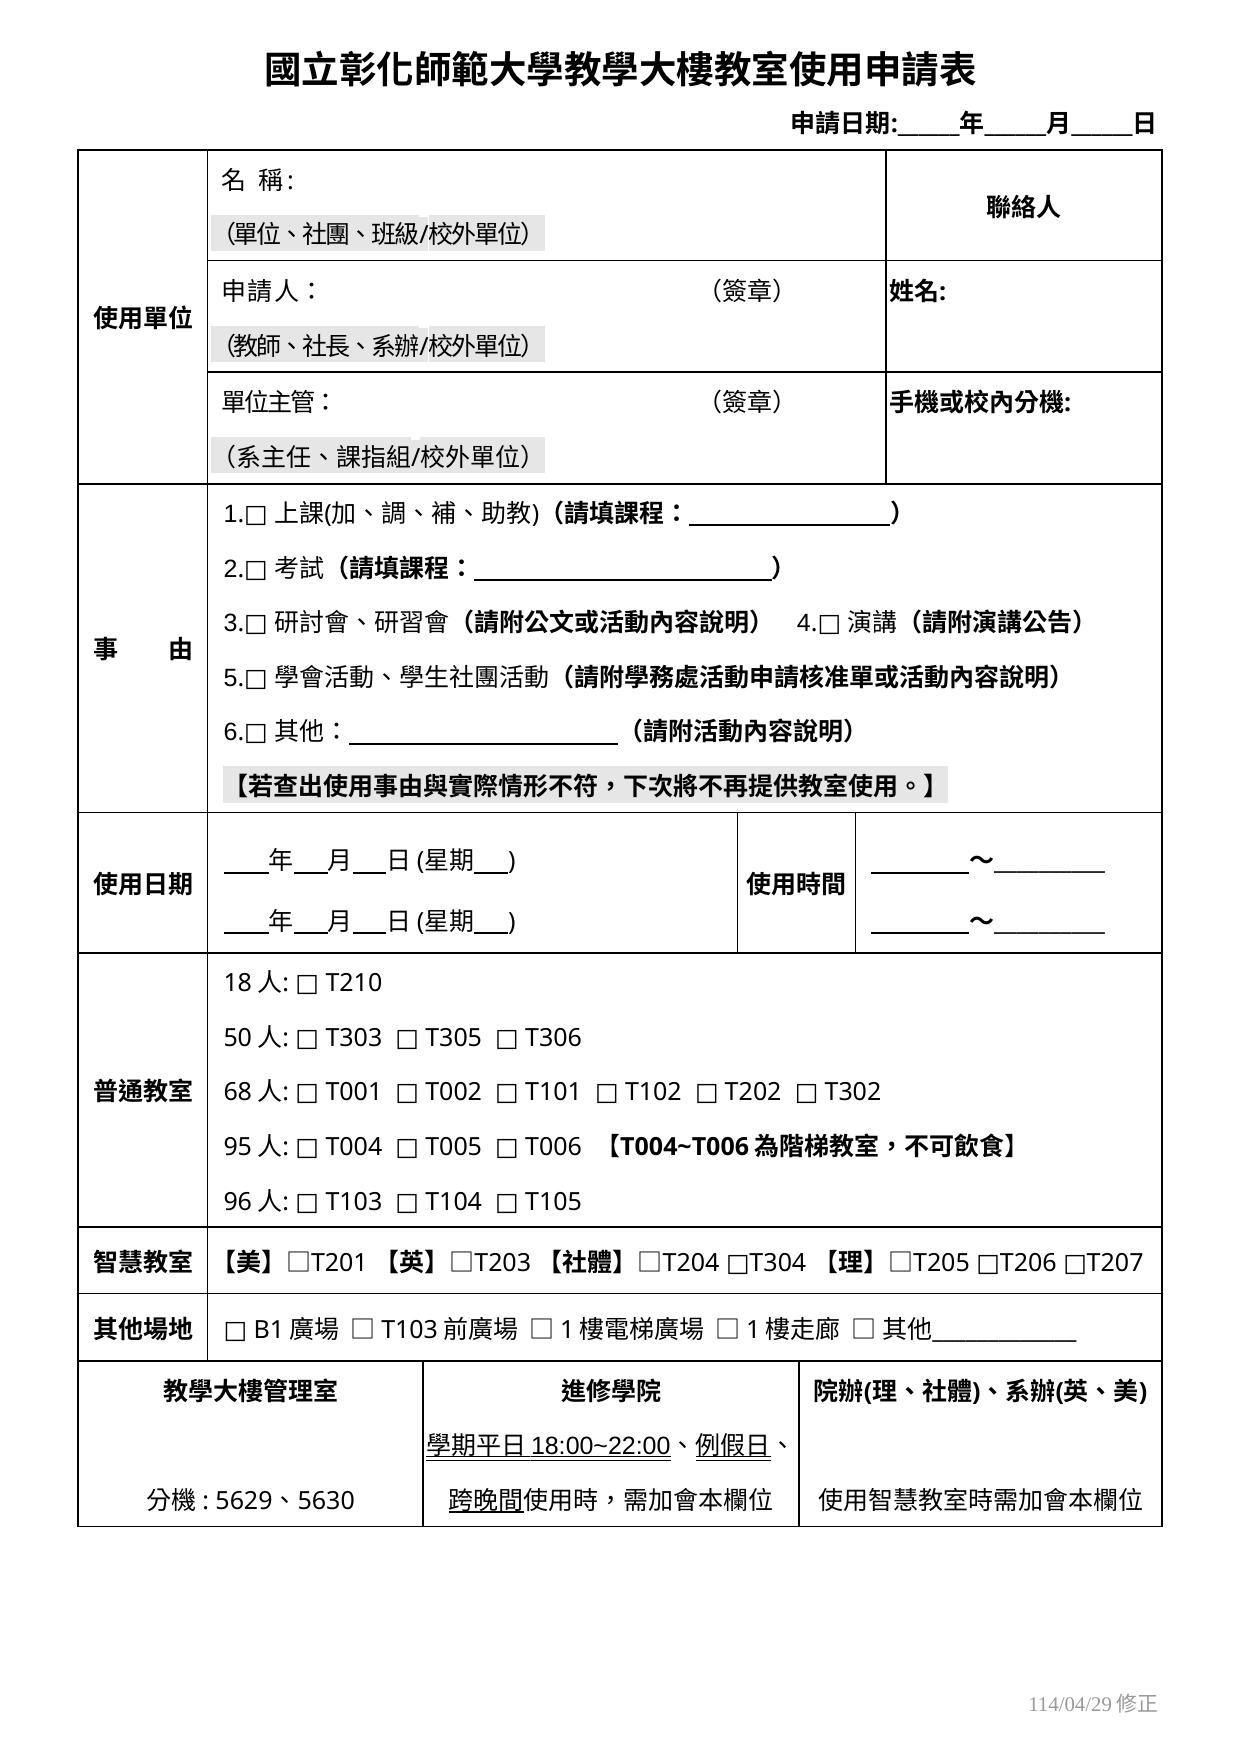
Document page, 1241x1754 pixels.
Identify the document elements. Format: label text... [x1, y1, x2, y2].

table_cell 姓名: [887, 261, 1161, 371]
table_cell 1.□ 上課(加、調、補、助教)（請填課程： ） 2.□ 考試（請填課程： ） 3.□ 研討會、研習會（請附公文或活動內容說明） 4.□ 演講（請附演講公告） 5.□ 學會活動、學生社團活動（請附學務處活動申請核准單或活動內容說明） 6.□ 其他： （請附活動內容說明） 【若查出使用事由與實際情形不符，下次將不再提供教室使用。】 [208, 485, 1161, 812]
table_cell 教學大樓管理室 分機 : 5629、5630 [79, 1362, 422, 1526]
table_cell 單位主管： （簽章） （系主任、課指組/校外單位） [208, 373, 885, 483]
table_cell □ B1廣場 □ T103前廣場 □ 1樓電梯廣場 □ 1樓走廊 □ 其他_____________ [208, 1294, 1161, 1360]
table_cell 院辦(理、社體)、系辦(英、美) 使用智慧教室時需加會本欄位 [800, 1362, 1161, 1526]
table_cell 手機或校內分機: [887, 373, 1161, 483]
table_cell 事 由 [79, 485, 207, 812]
table_cell 【美】□T201 【英】□T203 【社體】□T204 □T304 【理】□T205 □T206 □T207 [208, 1228, 1161, 1293]
table_cell 申 請 人： （簽章） （教師、社長、系辦/校外單位） [208, 261, 885, 371]
table_cell 進修學院 學期平日18:00~22:00、例假日、 跨晚間使用時，需加會本欄位 [424, 1362, 798, 1526]
table_cell 其他場地 [79, 1294, 207, 1360]
table_cell 智慧教室 [79, 1228, 207, 1293]
table_cell 使用時間 [738, 813, 855, 952]
table_cell 18人: □ T210 50人: □ T303 □ T305 □ T306 68人: □ T001 □ T002 □ T101 □ T102 □ T202 □ T302 95人: □ T004 □ T005 □ T006 【T004~T006為階梯教室，不可飲食】 96人: □ T103 □ T104 □ T105 [208, 954, 1161, 1226]
table_cell 普通教室 [79, 954, 207, 1226]
table_cell ～__________ ～__________ [856, 813, 1161, 952]
table_header 使用單位 [79, 151, 207, 483]
table_cell 使用日期 [79, 813, 207, 952]
text 國立彰化師範大學教學大樓教室使用申請表 [83, 40, 1157, 94]
table_header 名 稱 : （單位、社團、班級/校外單位） [208, 151, 885, 260]
table_cell 年 月 日 (星期 ) 年 月 日 (星期 ) [208, 813, 737, 952]
text 申請日期:______年______月______日 [83, 94, 1157, 149]
table_header 聯絡人 [887, 151, 1161, 260]
